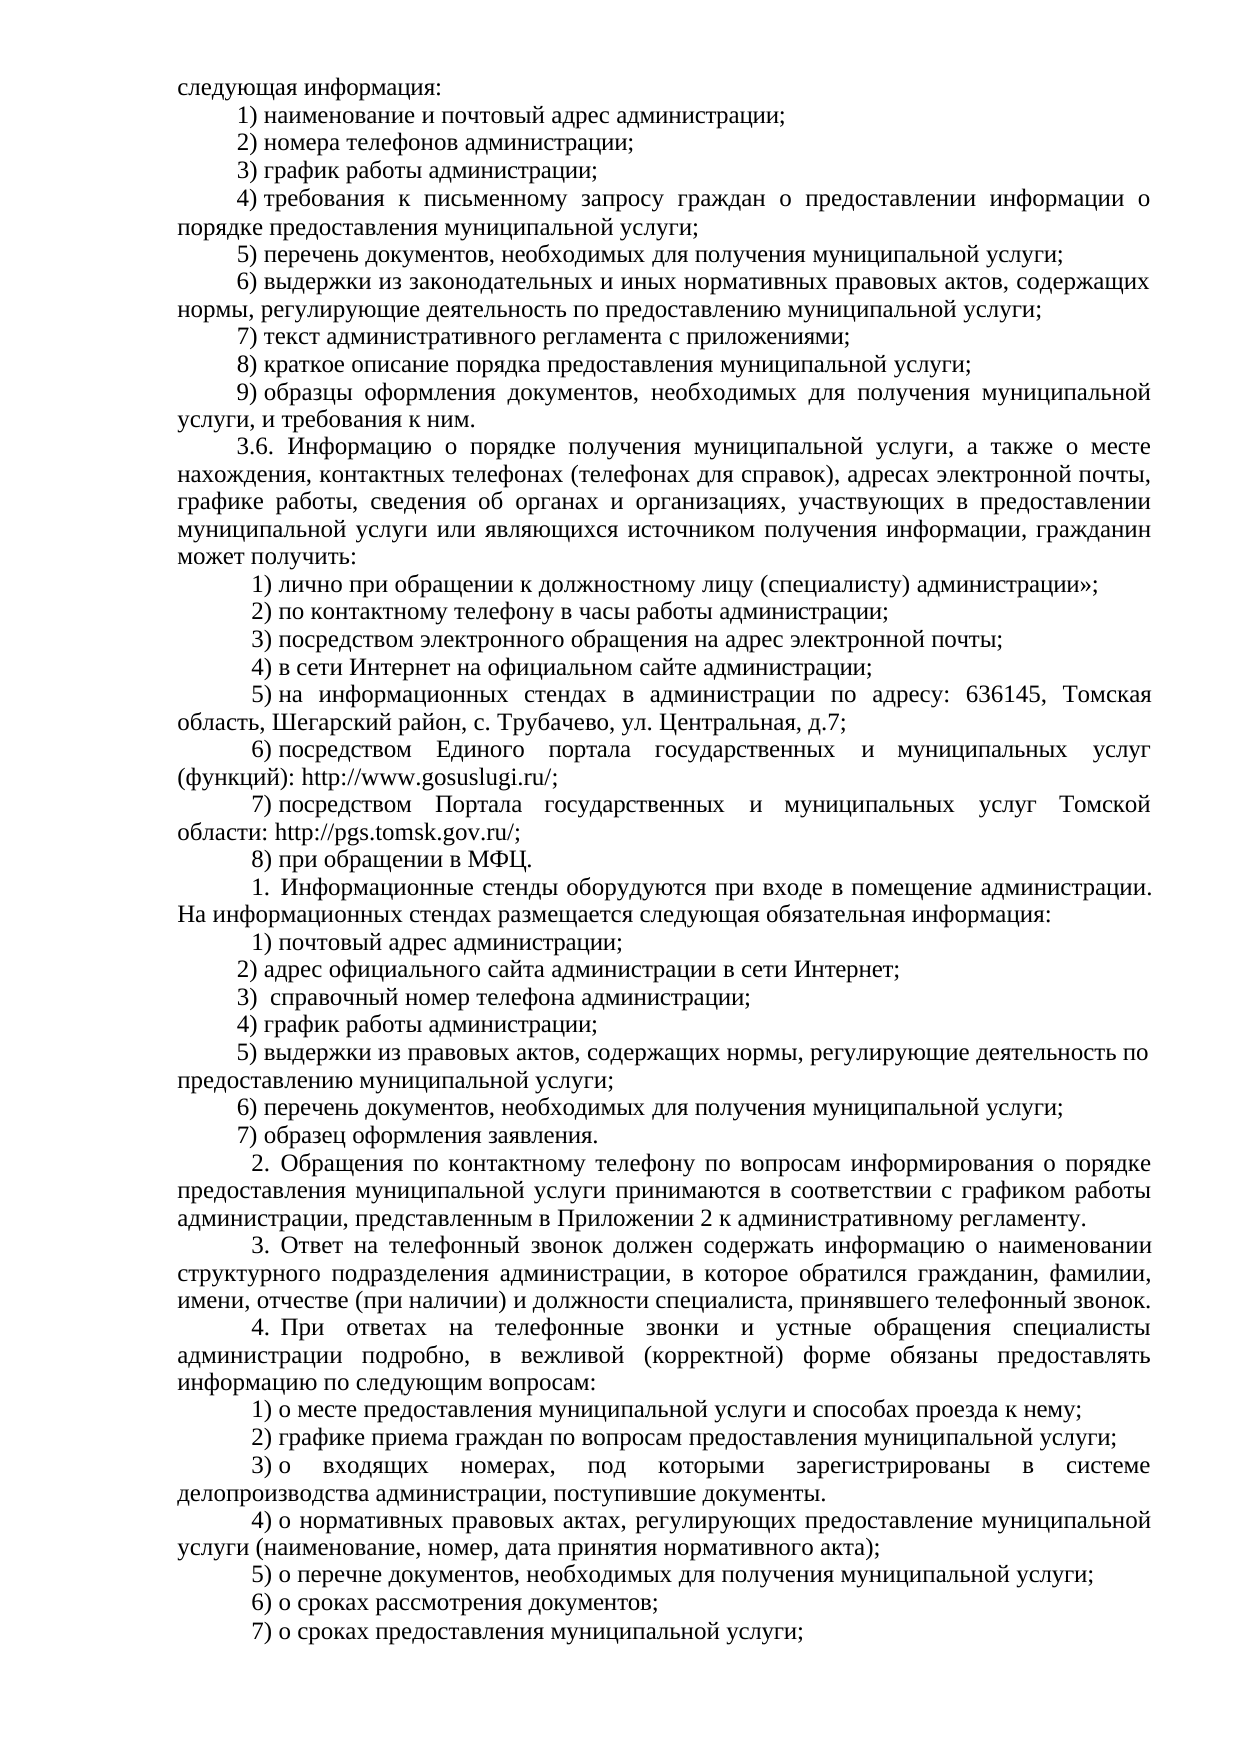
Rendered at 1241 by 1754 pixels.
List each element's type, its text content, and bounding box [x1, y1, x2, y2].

list текст административного регламента с приложениями; [237, 322, 1188, 350]
list наименование и почтовый адрес администрации; [237, 101, 1188, 129]
list Ответ на телефонный звонок должен содержать информацию о наименовании структурного подразделения администрации, в которое обратился гражданин, фамилии, имени, отчестве (при наличии) и должности специалиста, принявшего телефонный звонок. [177, 1231, 1153, 1314]
list Обращения по контактному телефону по вопросам информирования о порядке предоставления муниципальной услуги принимаются в соответствии с графиком работы администрации, представленным в Приложении 2 к административному регламенту. [177, 1149, 1152, 1231]
list номера телефонов администрации; [237, 129, 1188, 156]
list краткое описание порядка предоставления муниципальной услуги; [237, 350, 1188, 378]
list график работы администрации; [237, 156, 1188, 184]
list перечень документов, необходимых для получения муниципальной услуги; [237, 240, 1188, 267]
list При ответах на телефонные звонки и устные обращения специалисты администрации подробно, в вежливой (корректной) форме обязаны предоставлять информацию по следующим вопросам: [177, 1314, 1152, 1396]
list о перечне документов, необходимых для получения муниципальной услуги; [251, 1561, 1188, 1588]
list адрес официального сайта администрации в сети Интернет; [237, 956, 1188, 983]
list образцы оформления документов, необходимых для получения муниципальной услуги, и требования к ним. [177, 378, 1152, 433]
list требования к письменному запросу граждан о предоставлении информации о порядке предоставления муниципальной услуги; [177, 184, 1151, 240]
list в сети Интернет на официальном сайте администрации; [251, 653, 1188, 680]
list о сроках рассмотрения документов; [251, 1588, 1188, 1616]
list о нормативных правовых актах, регулирующих предоставление муниципальной услуги (наименование, номер, дата принятия нормативного акта); [177, 1506, 1152, 1561]
list на информационных стендах в администрации по адресу: 636145, Томская область, Шегарский район, с. Трубачево, ул. Центральная, д.7; [177, 681, 1152, 736]
list перечень документов, необходимых для получения муниципальной услуги; [237, 1093, 1188, 1121]
list при обращении в МФЦ. [251, 846, 1188, 873]
list посредством Портала государственных и муниципальных услуг Томской области: http://pgs.tomsk.gov.ru/; [177, 791, 1151, 846]
list о сроках предоставления муниципальной услуги; [251, 1616, 1188, 1645]
list образец оформления заявления. [237, 1121, 1188, 1149]
list Информацию о порядке получения муниципальной услуги, а также о месте нахождения, контактных телефонах (телефонах для справок), адресах электронной почты, графике работы, сведения об органах и организациях, участвующих в предоставлении муниципальной услуги или являющихся источником получения информации, гражданин может получить: [177, 433, 1152, 570]
list выдержки из законодательных и иных нормативных правовых актов, содержащих нормы, регулирующие деятельность по предоставлению муниципальной услуги; [177, 268, 1151, 322]
list Информационные стенды оборудуются при входе в помещение администрации. На информационных стендах размещается следующая обязательная информация: [177, 873, 1153, 928]
list график работы администрации; [237, 1011, 1188, 1038]
list посредством электронного обращения на адрес электронной почты; [251, 625, 1188, 653]
list по контактному телефону в часы работы администрации; [251, 598, 1188, 625]
list о месте предоставления муниципальной услуги и способах проезда к нему; [251, 1396, 1188, 1423]
list графике приема граждан по вопросам предоставления муниципальной услуги; [251, 1423, 1188, 1451]
list справочный номер телефона администрации; [237, 983, 1188, 1011]
list лично при обращении к должностному лицу (специалисту) администрации»; [251, 570, 1188, 598]
list выдержки из правовых актов, содержащих нормы, регулирующие деятельность по предоставлению муниципальной услуги; [177, 1039, 1151, 1093]
text следующая информация: [177, 73, 1188, 101]
list о входящих номерах, под которыми зарегистрированы в системе делопроизводства администрации, поступившие документы. [177, 1452, 1151, 1506]
list почтовый адрес администрации; [251, 928, 1188, 956]
list посредством Единого портала государственных и муниципальных услуг (функций): http://www.gosuslugi.ru/; [177, 736, 1152, 791]
